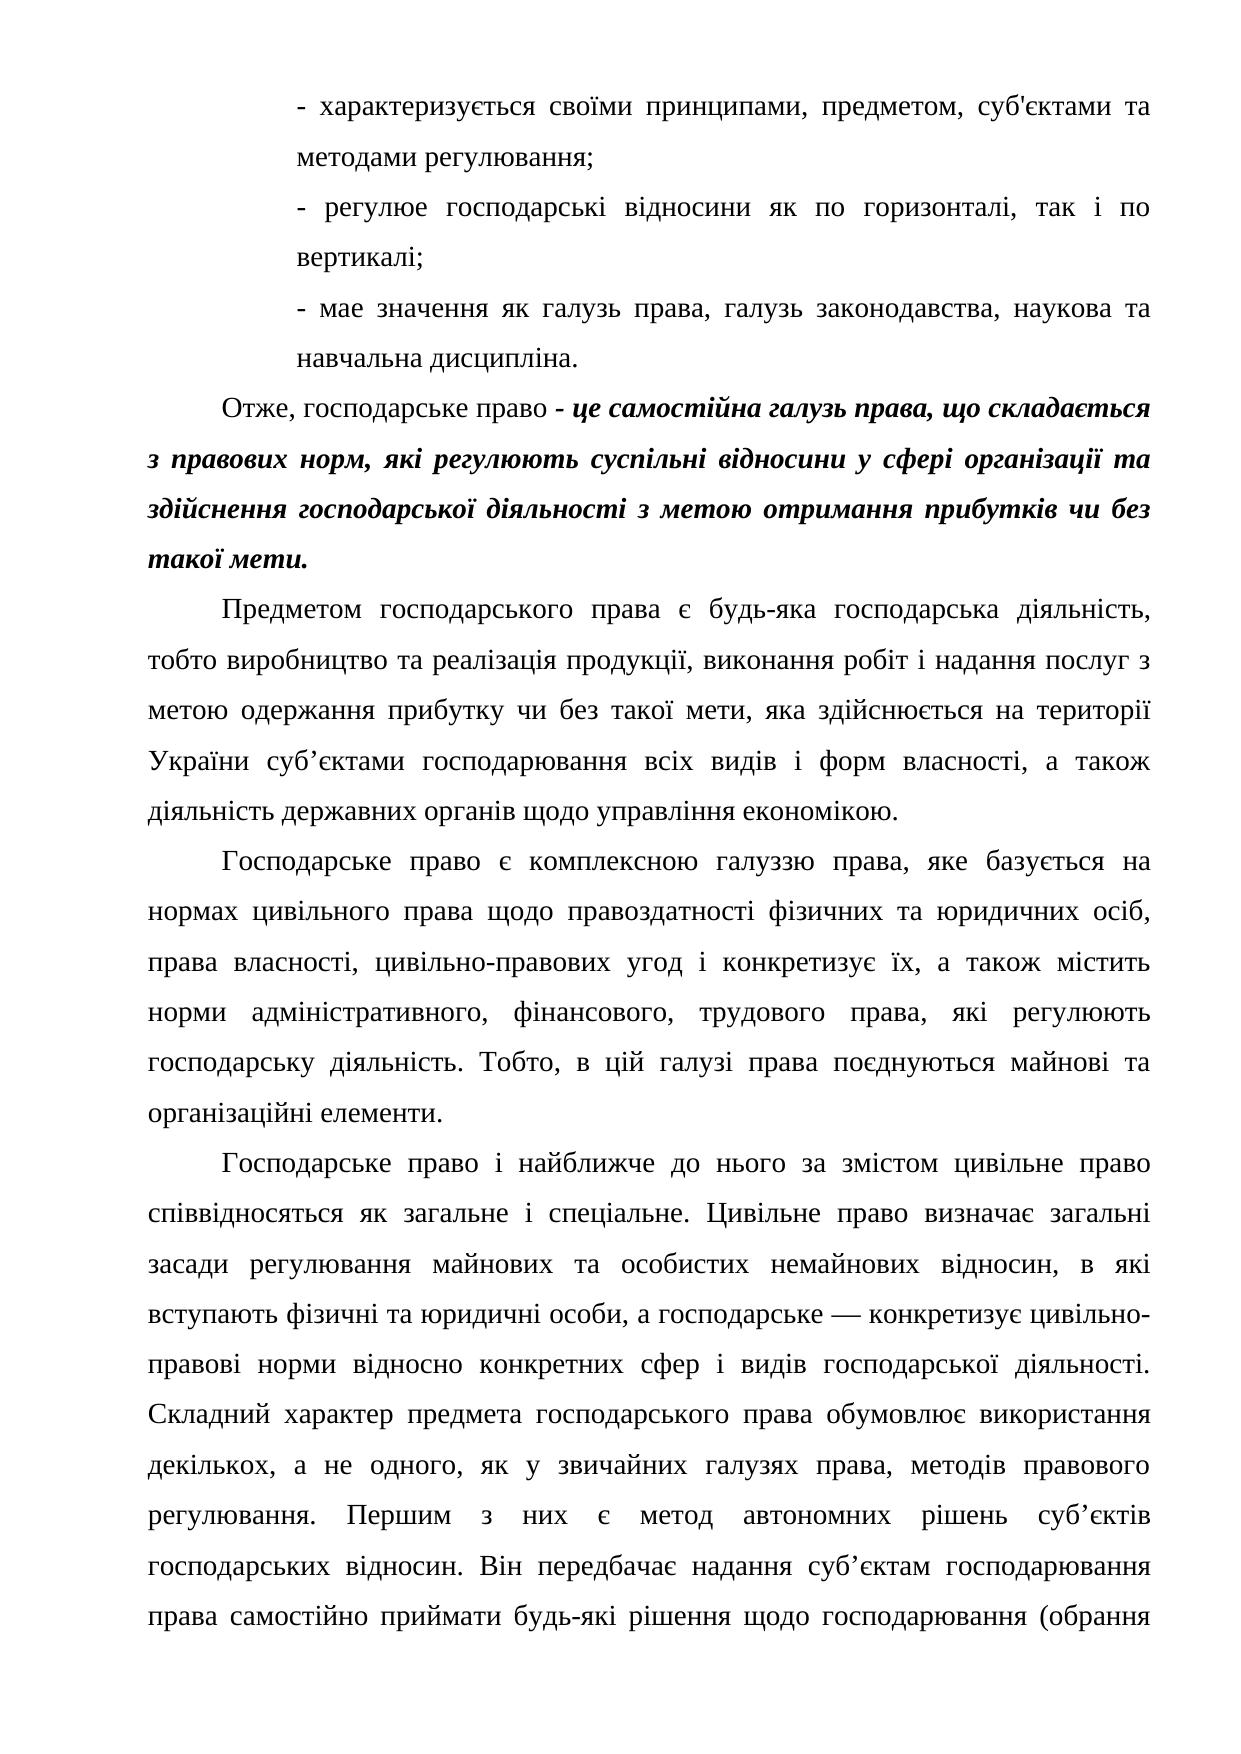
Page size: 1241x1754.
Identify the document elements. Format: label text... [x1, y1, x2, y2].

text - мае значення як галузь права, галузь законодавства, наукова та навчальна дисципліна. [296, 290, 1152, 374]
text Господарське право є комплексною галуззю права, яке базується на нормах цивільного права щодо правоздатності фізичних та юридичних осіб, права власності, цивільно-правових угод і конкретизує їх, а також містить норми адміністративного, фінансового, трудового права, які регулюють господарську діяльність. Тобто, в цій галузі права поєднуються майнові та організаційні елементи. [148, 843, 1152, 1128]
text - регулюе господарські відносини як по горизонталі, так і по вертикалі; [296, 189, 1152, 273]
text Предметом господарського права є будь-яка господарська діяльність, тобто виробництво та реалізація продукції, виконання робіт і надання послуг з метою одержання прибутку чи без такої мети, яка здійснюється на території України суб’єктами господарювання всіх видів і форм власності, а також діяльність державних органів щодо управління економікою. [148, 592, 1152, 826]
text Отже, господарське право - це самостійна галузь права, що складається з правових норм, які регулюють суспільні відносини у сфері організації та здійснення господарської діяльності з метою отримання прибутків чи без такої мети. [148, 390, 1152, 575]
text - характеризується своїми принципами, предметом, суб'єктами та методами регулювання; [296, 88, 1152, 172]
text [148, 1145, 1152, 1631]
